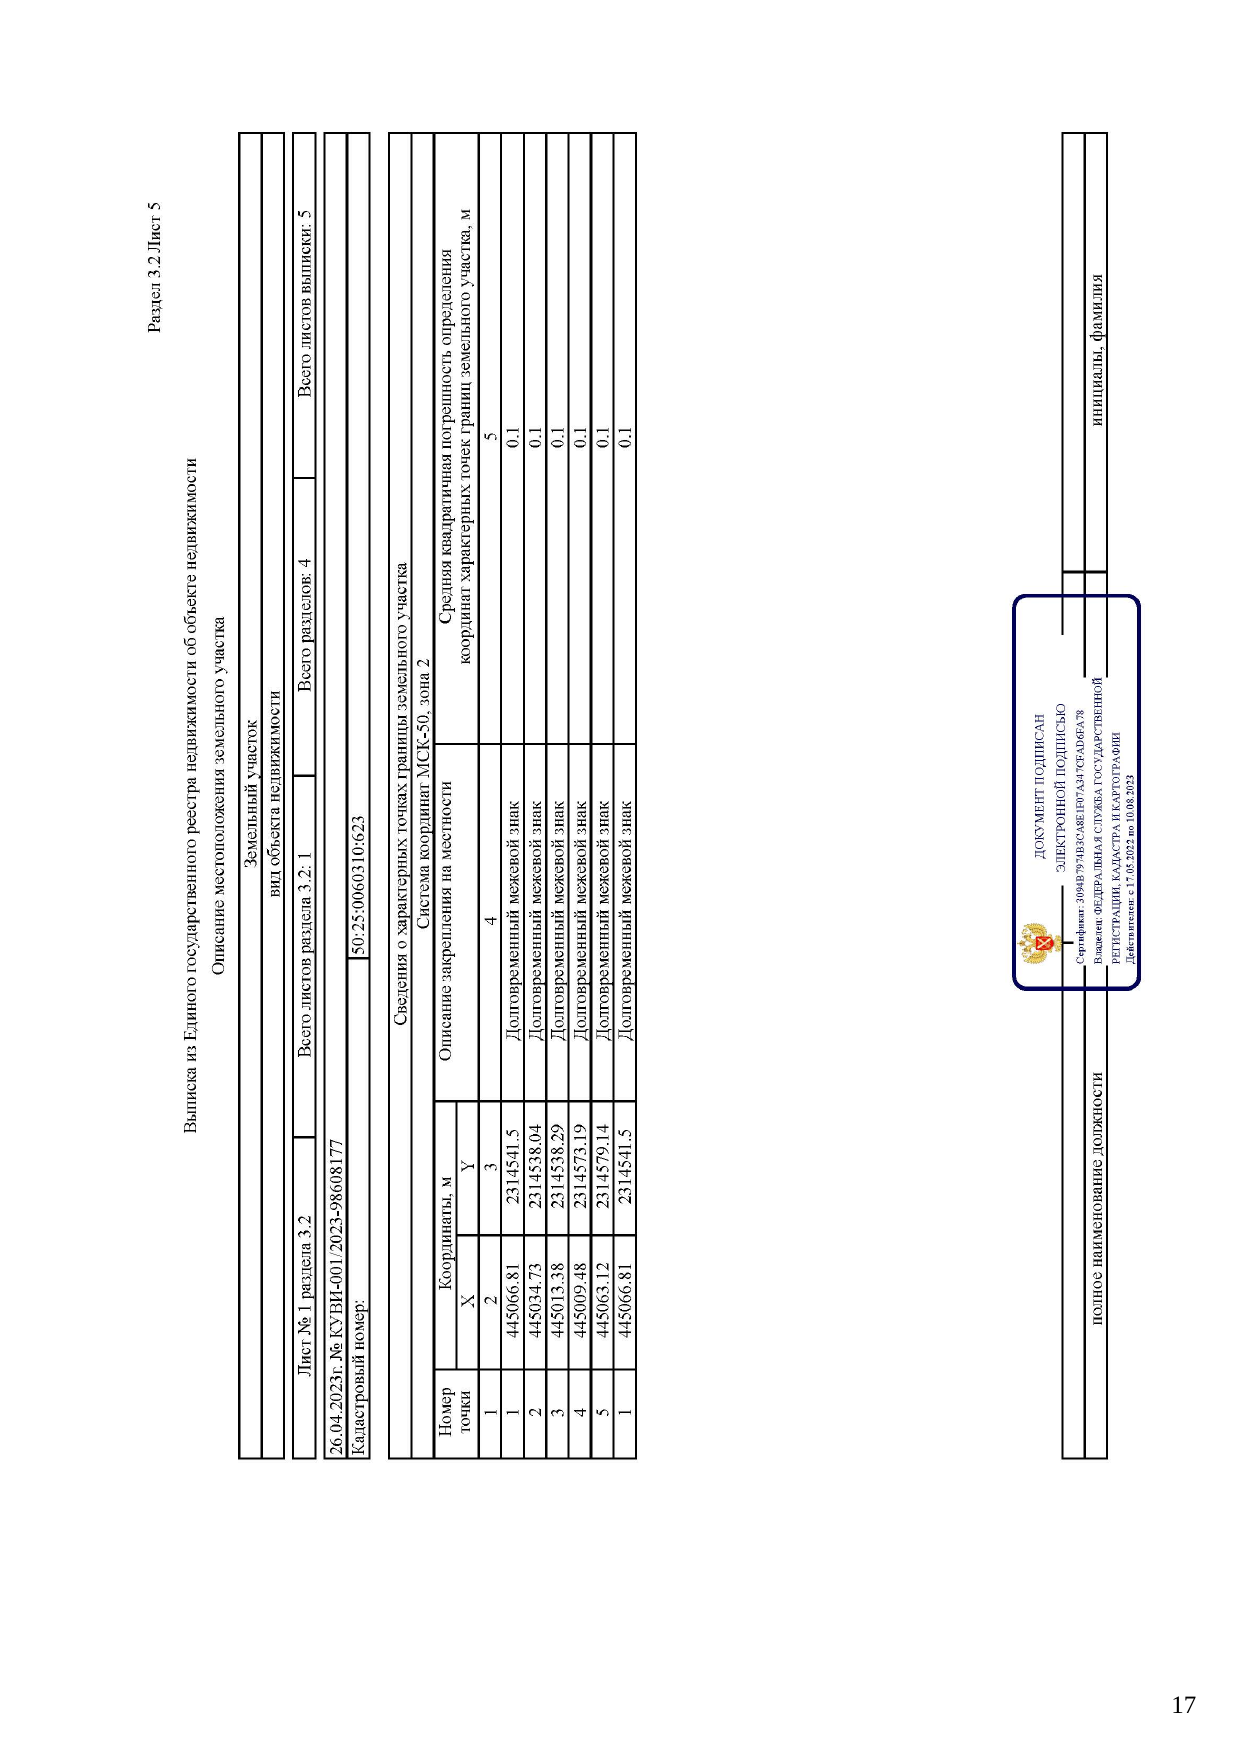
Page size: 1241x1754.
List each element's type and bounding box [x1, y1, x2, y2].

picture [103, 88, 1196, 1503]
